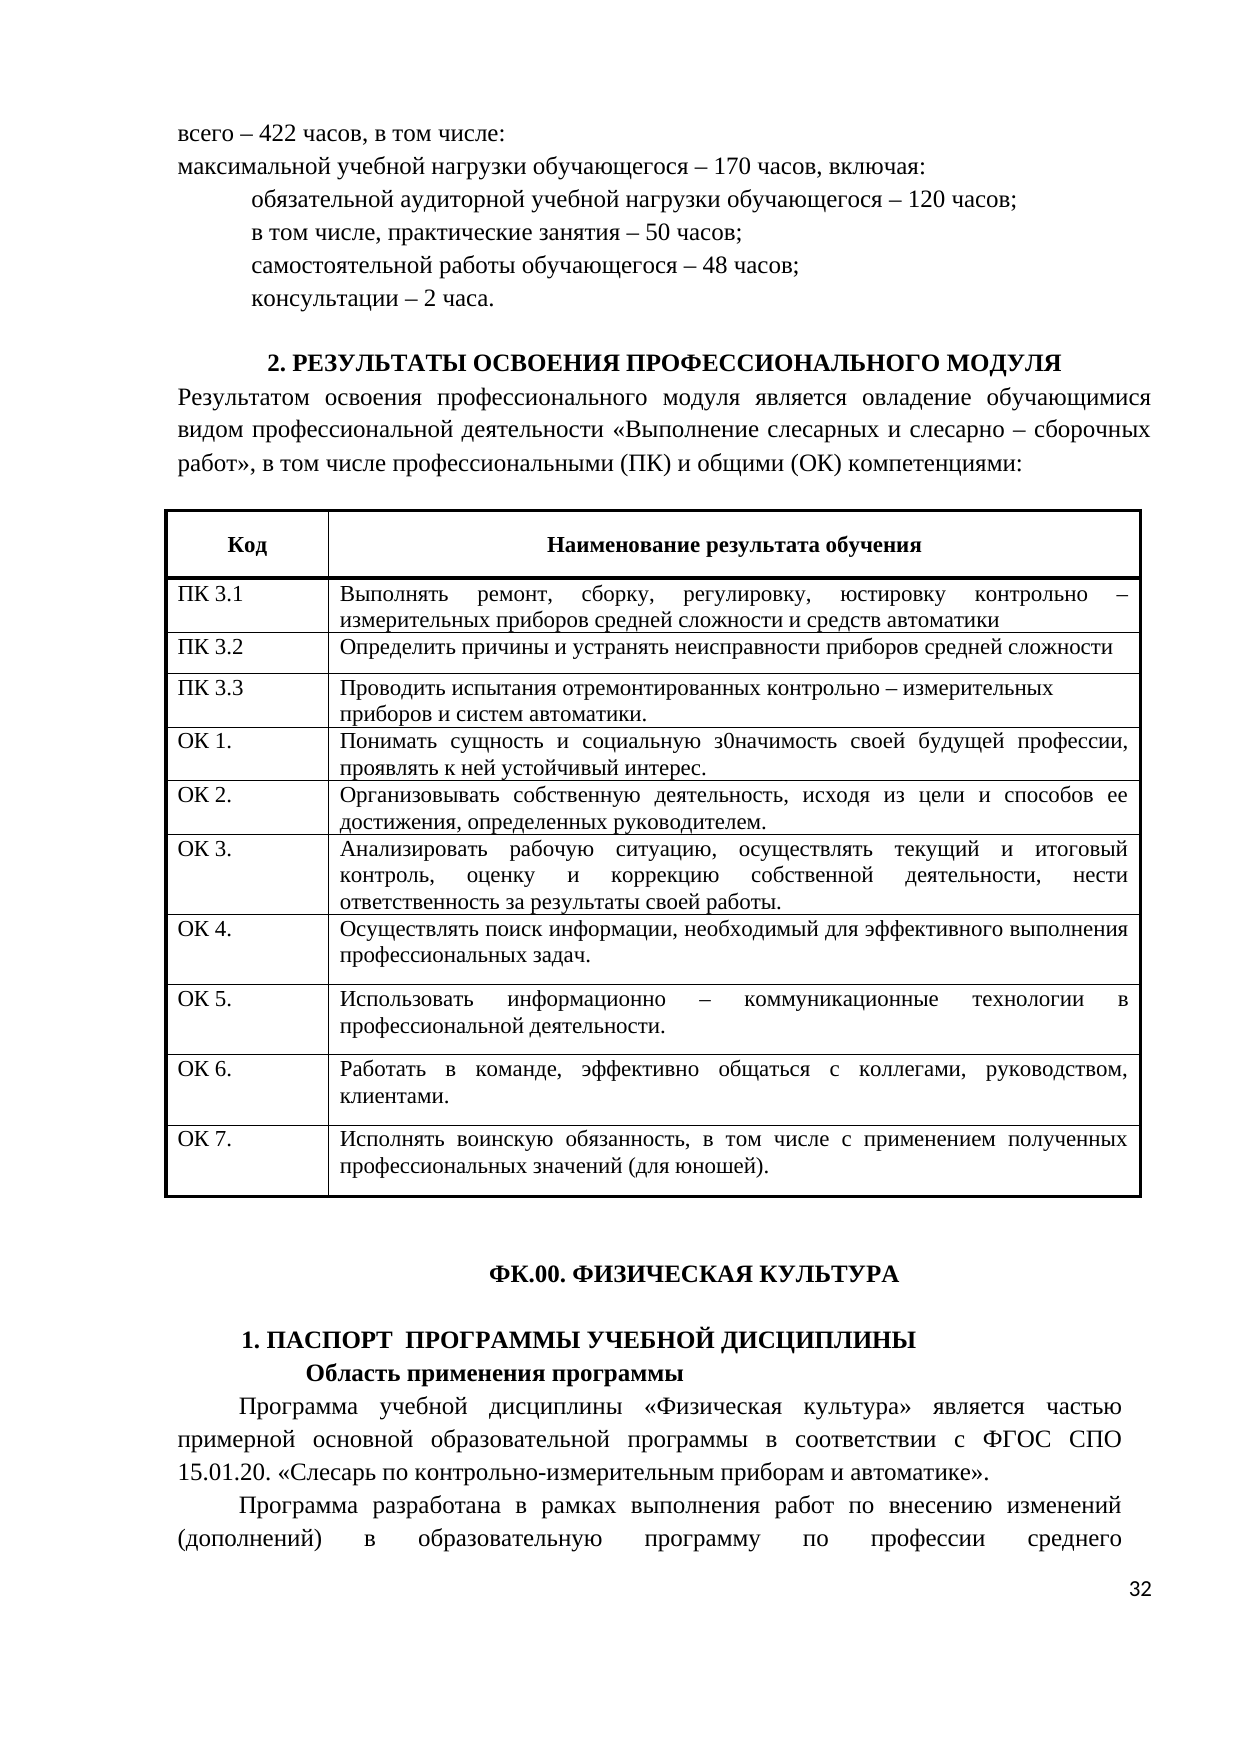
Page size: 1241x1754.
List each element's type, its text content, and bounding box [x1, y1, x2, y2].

table_cell ОК 6. [168, 1055, 328, 1124]
text в том числе, практические занятия – 50 часов; [251, 217, 1152, 246]
table_cell ПК 3.3 [168, 674, 328, 727]
text Результатом освоения профессионального модуля является овладение обучающимися видом профессиональной деятельности «Выполнение слесарных и слесарно – сборочных работ», в том числе профессиональными (ПК) и общими (ОК) компетенциями: [177, 382, 1152, 476]
table_cell ОК 5. [168, 985, 328, 1054]
text ФК.00. ФИЗИЧЕСКАЯ КУЛЬТУРА [236, 1259, 1152, 1287]
table_header Код [168, 512, 328, 576]
table_cell ОК 3. [168, 835, 328, 914]
text обязательной аудиторной учебной нагрузки обучающегося – 120 часов; [251, 184, 1152, 213]
text консультации – 2 часа. [251, 283, 1152, 312]
subtitle 2. результаты освоения ПРОФЕССИОНАЛЬНОГО МОДУЛЯ [177, 348, 1152, 377]
table_cell ОК 4. [168, 915, 328, 984]
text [177, 1490, 1123, 1552]
text всего – 422 часов, в том числе: [177, 118, 1152, 147]
table_cell Исполнять воинскую обязанность, в том числе с применением полученных профессиональных значений (для юношей). [329, 1126, 1139, 1194]
text самостоятельной работы обучающегося – 48 часов; [251, 250, 1152, 279]
list Область применения программы [177, 1358, 1152, 1387]
table_cell ПК 3.2 [168, 633, 328, 673]
table_cell ОК 2. [168, 781, 328, 834]
table_cell ОК 1. [168, 728, 328, 780]
table_cell Организовывать собственную деятельность, исходя из цели и способов ее достижения, определенных руководителем. [329, 781, 1139, 834]
list ПАСПОРТ ПРОГРАММЫ УЧЕБНОЙ ДИСЦИПЛИНЫ [241, 1325, 1144, 1353]
table_cell Выполнять ремонт, сборку, регулировку, юстировку контрольно – измерительных приборов средней сложности и средств автоматики [329, 580, 1139, 632]
table_cell Понимать сущность и социальную з0начимость своей будущей профессии, проявлять к ней устойчивый интерес. [329, 728, 1139, 780]
table_cell ПК 3.1 [168, 580, 328, 632]
table_cell Использовать информационно – коммуникационные технологии в профессиональной деятельности. [329, 985, 1139, 1054]
text максимальной учебной нагрузки обучающегося – 170 часов, включая: [177, 151, 1152, 180]
table_header Наименование результата обучения [329, 512, 1139, 576]
table_cell Проводить испытания отремонтированных контрольно – измерительных приборов и систем автоматики. [329, 674, 1139, 727]
table_cell Анализировать рабочую ситуацию, осуществлять текущий и итоговый контроль, оценку и коррекцию собственной деятельности, нести ответственность за результаты своей работы. [329, 835, 1139, 914]
table_cell Работать в команде, эффективно общаться с коллегами, руководством, клиентами. [329, 1055, 1139, 1124]
table_cell Осуществлять поиск информации, необходимый для эффективного выполнения профессиональных задач. [329, 915, 1139, 984]
table_cell Определить причины и устранять неисправности приборов средней сложности [329, 633, 1139, 673]
table_cell ОК 7. [168, 1126, 328, 1194]
text Программа учебной дисциплины «Физическая культура» является частью примерной основной образовательной программы в соответствии с ФГОС СПО 15.01.20. «Слесарь по контрольно-измерительным приборам и автоматике». [177, 1391, 1123, 1486]
